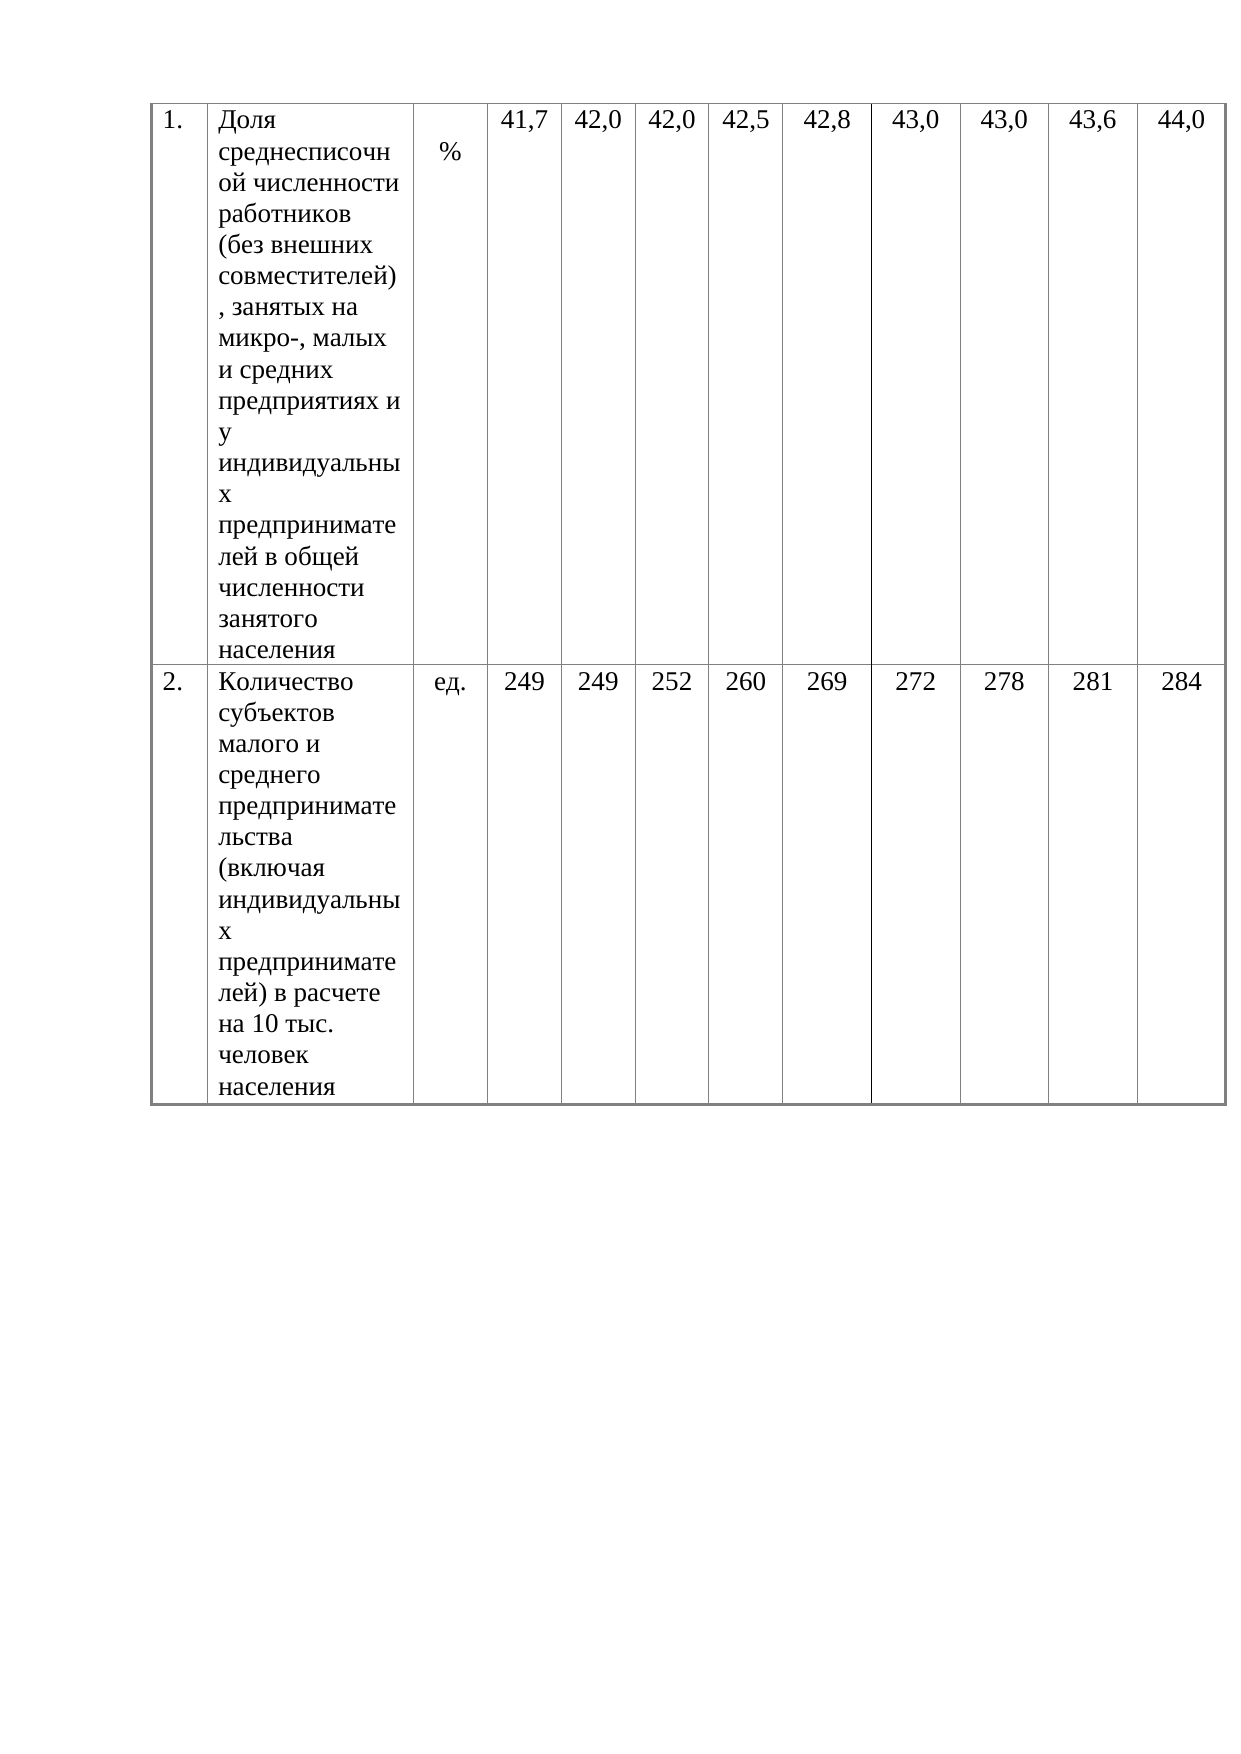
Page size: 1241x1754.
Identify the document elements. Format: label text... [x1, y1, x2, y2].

table_cell 44,0 [1138, 104, 1224, 664]
table_cell Доля среднесписочной численности работников (без внешних совместителей), занятых на микро-, малых и средних предприятиях и у индивидуальных предпринимателей в общей численности занятого населения [208, 104, 413, 664]
table_cell 249 [562, 665, 635, 1103]
table_cell 42,0 [562, 104, 635, 664]
table_cell 41,7 [488, 104, 561, 664]
table_cell 260 [709, 665, 782, 1103]
table_cell 42,0 [636, 104, 708, 664]
table_cell Количество субъектов малого и среднего предпринимательства (включая индивидуальных предпринимателей) в расчете на 10 тыс. человек населения [208, 665, 413, 1103]
table_cell 43,0 [961, 104, 1048, 664]
table_cell 284 [1138, 665, 1224, 1103]
table_cell 2. [153, 665, 207, 1103]
table_cell 42,5 [709, 104, 782, 664]
table_cell 43,0 [872, 104, 960, 664]
table_cell % [414, 104, 487, 664]
table_cell 42,8 [783, 104, 871, 664]
table_cell 1. [153, 104, 207, 664]
table_cell 281 [1049, 665, 1137, 1103]
table_cell 249 [488, 665, 561, 1103]
table_cell 272 [872, 665, 960, 1103]
table_cell 43,6 [1049, 104, 1137, 664]
table_cell 269 [783, 665, 871, 1103]
table_cell ед. [414, 665, 487, 1103]
table_cell 278 [961, 665, 1048, 1103]
table_cell 252 [636, 665, 708, 1103]
